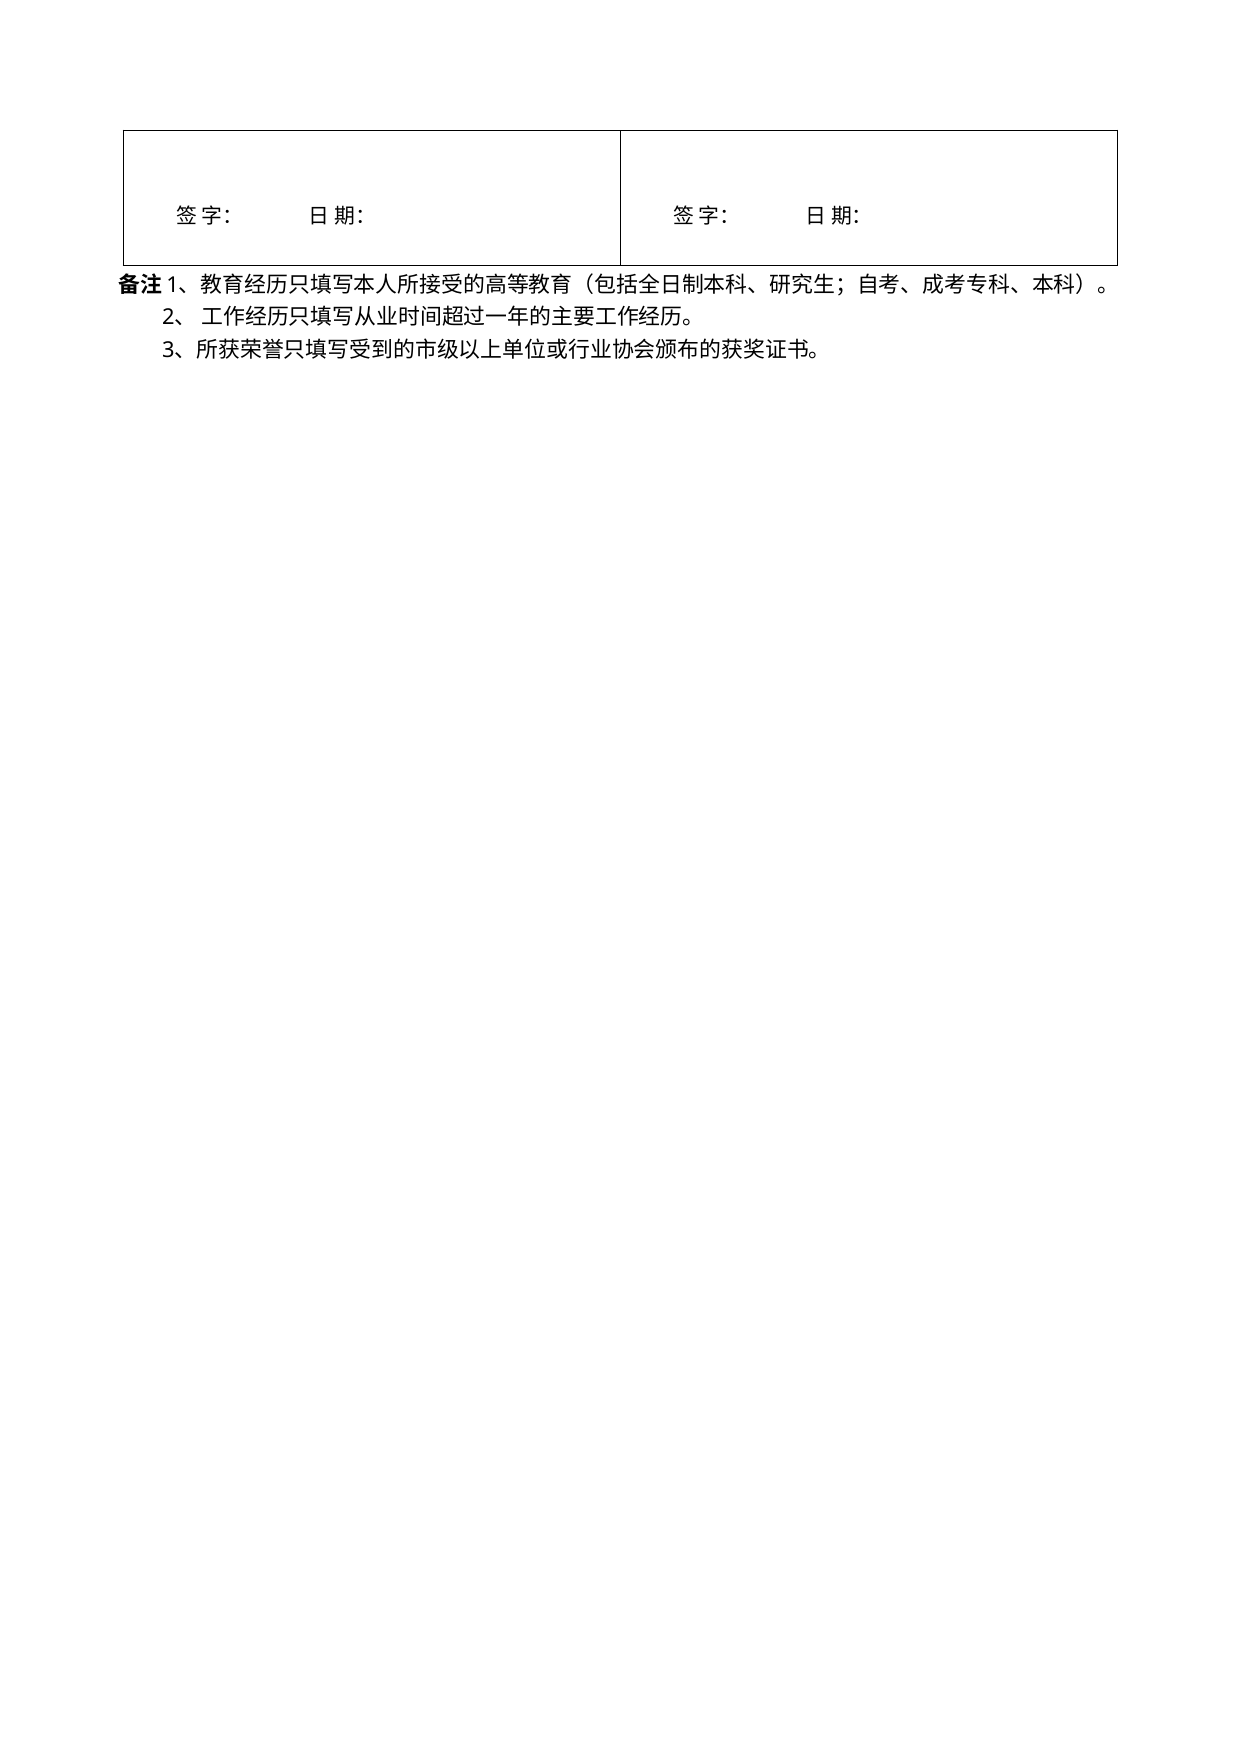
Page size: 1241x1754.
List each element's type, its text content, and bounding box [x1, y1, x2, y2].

text 备注1、教育经历只填写本人所接受的高等教育（包括全日制本科、研究生；自考、成考专科、本科）。 [118, 266, 1122, 299]
list 2、 工作经历只填写从业时间超过一年的主要工作经历。 [118, 299, 1122, 331]
table_cell 签 字： 日 期： [124, 131, 620, 265]
list 3、所获荣誉只填写受到的市级以上单位或行业协会颁布的获奖证书。 [118, 331, 1122, 364]
table_cell 签 字： 日 期： [621, 131, 1117, 265]
